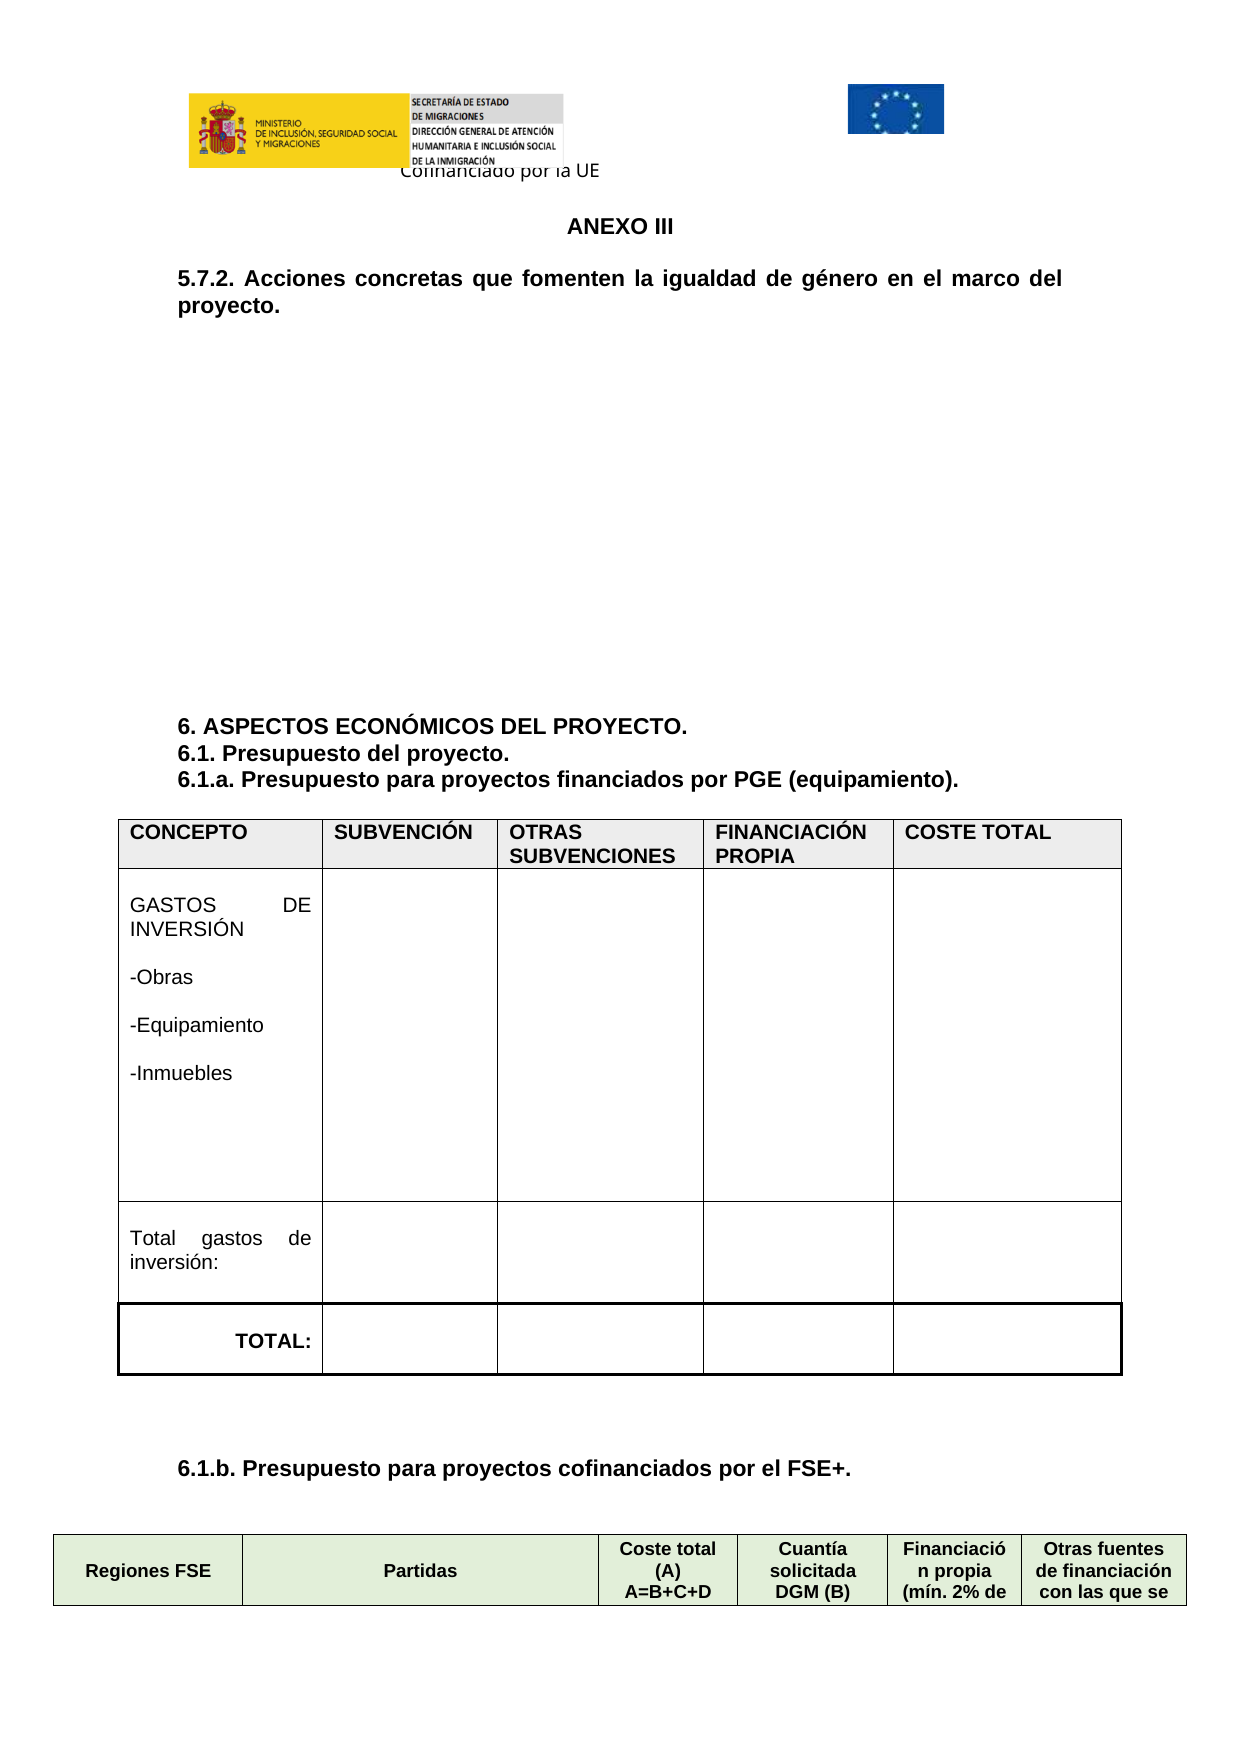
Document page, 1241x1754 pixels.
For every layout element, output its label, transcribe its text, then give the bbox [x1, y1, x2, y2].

table_header FINANCIACIÓN PROPIA [704, 820, 893, 868]
table_cell [704, 1202, 893, 1302]
table_cell [894, 869, 1121, 1201]
table_cell [323, 1202, 497, 1302]
picture [188, 92, 564, 168]
picture [847, 84, 945, 134]
table_cell [894, 1202, 1121, 1302]
table_header SUBVENCIÓN [323, 820, 497, 868]
text 6. ASPECTOS ECONÓMICOS DEL PROYECTO. [177, 713, 1063, 740]
table_cell [498, 869, 703, 1201]
table_cell [894, 1305, 1120, 1373]
table_header Otras fuentes de financiación con las que se cuenta (D) [1022, 1535, 1186, 1605]
table_cell [704, 1305, 893, 1373]
table_cell [323, 1305, 497, 1373]
table_header COSTE TOTAL [894, 820, 1121, 868]
table_cell [498, 1202, 703, 1302]
text 6.1. Presupuesto del proyecto. [177, 740, 1063, 766]
table_header Financiación propia (mín. 2% de A) (C) [888, 1535, 1021, 1605]
text 6.1.b. Presupuesto para proyectos cofinanciados por el FSE+. [177, 1455, 1063, 1482]
text 5.7.2. Acciones concretas que fomenten la igualdad de género en el marco del proyecto. [177, 265, 1063, 318]
table_header Partidas [243, 1535, 598, 1605]
table_cell GASTOS DE INVERSIÓN -Obras -Equipamiento -Inmuebles [119, 869, 322, 1201]
table_cell [704, 869, 893, 1201]
table_cell [323, 869, 497, 1201]
table_header Cuantía solicitada DGM (B) [738, 1535, 887, 1605]
table_header CONCEPTO [119, 820, 322, 868]
table_cell [498, 1305, 703, 1373]
table_header OTRAS SUBVENCIONES [498, 820, 703, 868]
text 6.1.a. Presupuesto para proyectos financiados por PGE (equipamiento). [177, 766, 1063, 792]
table_cell TOTAL: [120, 1305, 322, 1373]
table_cell Total gastos de inversión: [119, 1202, 322, 1302]
table_header Coste total (A) A=B+C+D [599, 1535, 737, 1605]
table_header Regiones FSE [54, 1535, 242, 1605]
